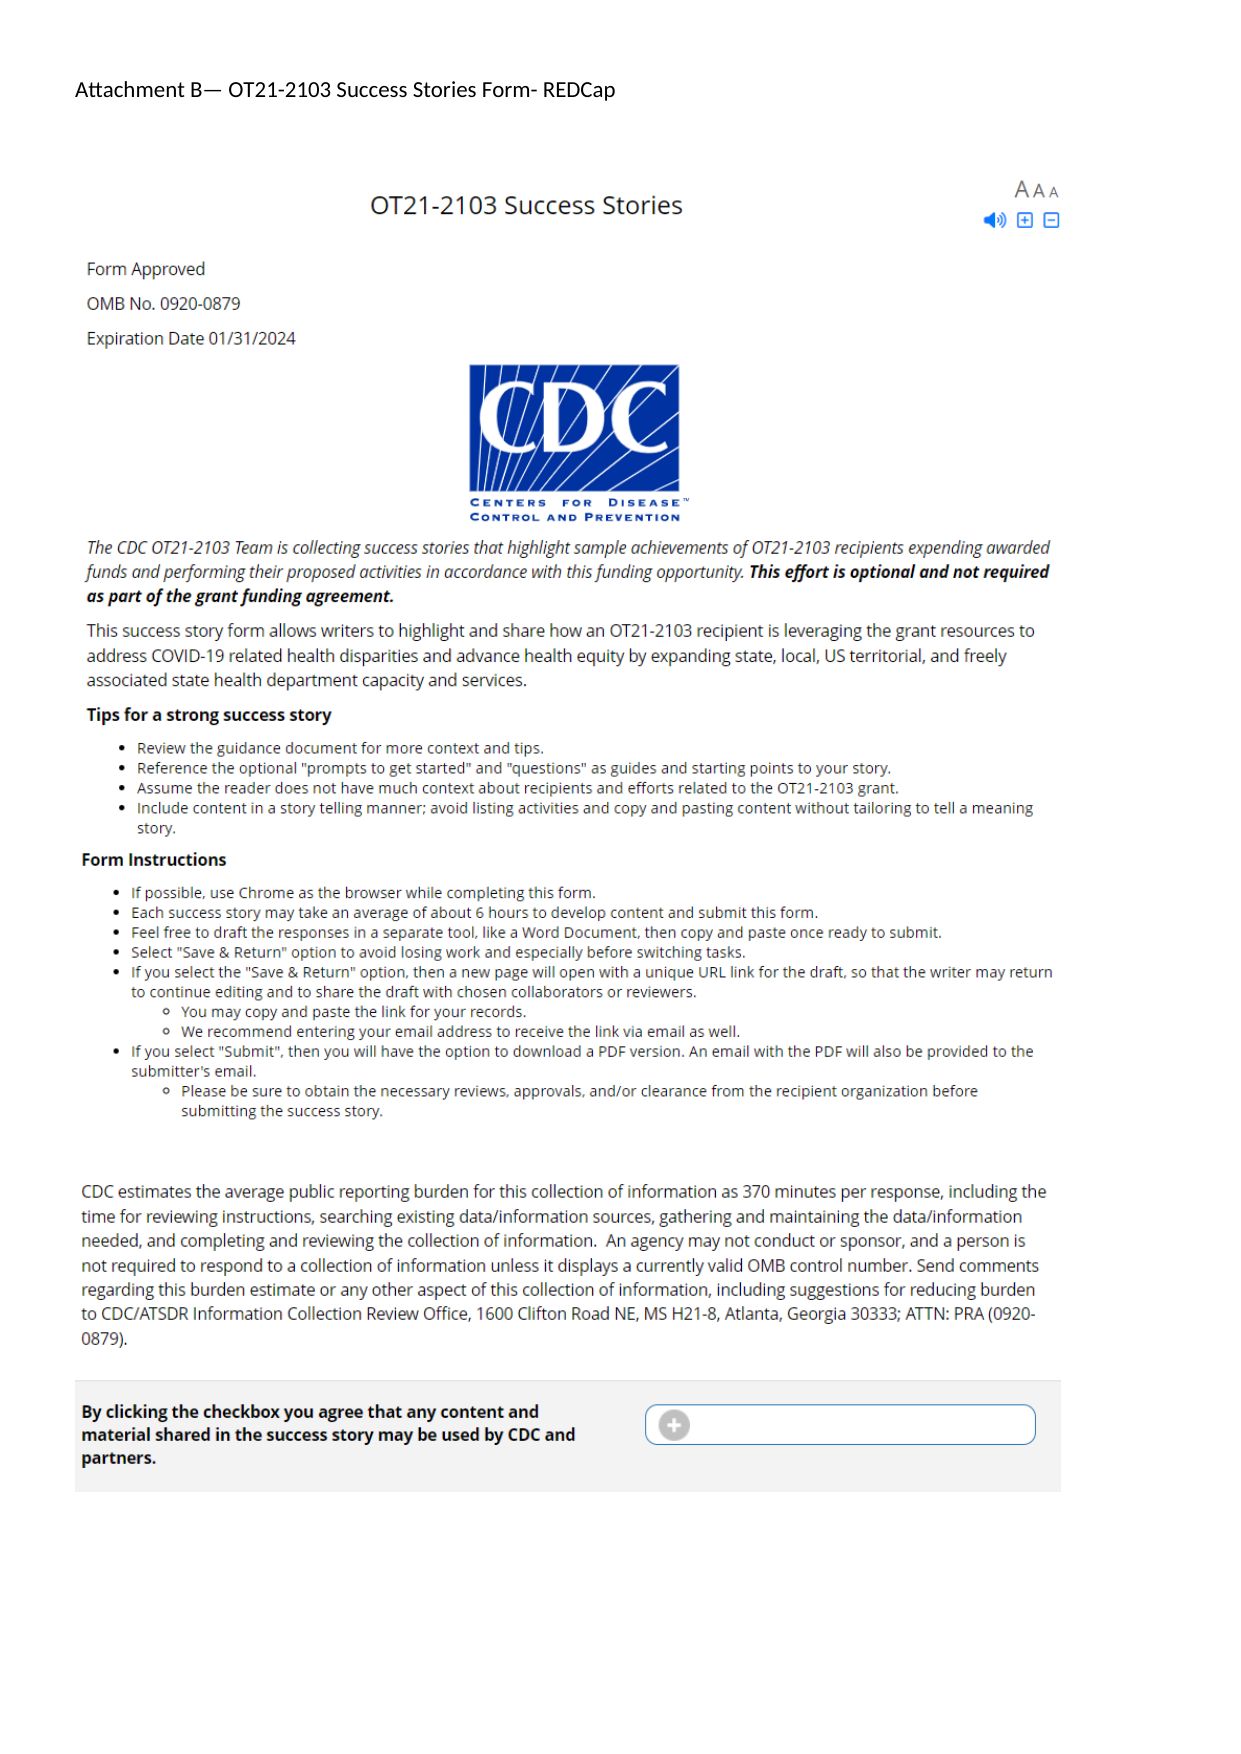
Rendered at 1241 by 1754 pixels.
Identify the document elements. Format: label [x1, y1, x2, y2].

picture [75, 169, 1075, 845]
picture [75, 846, 1061, 1492]
